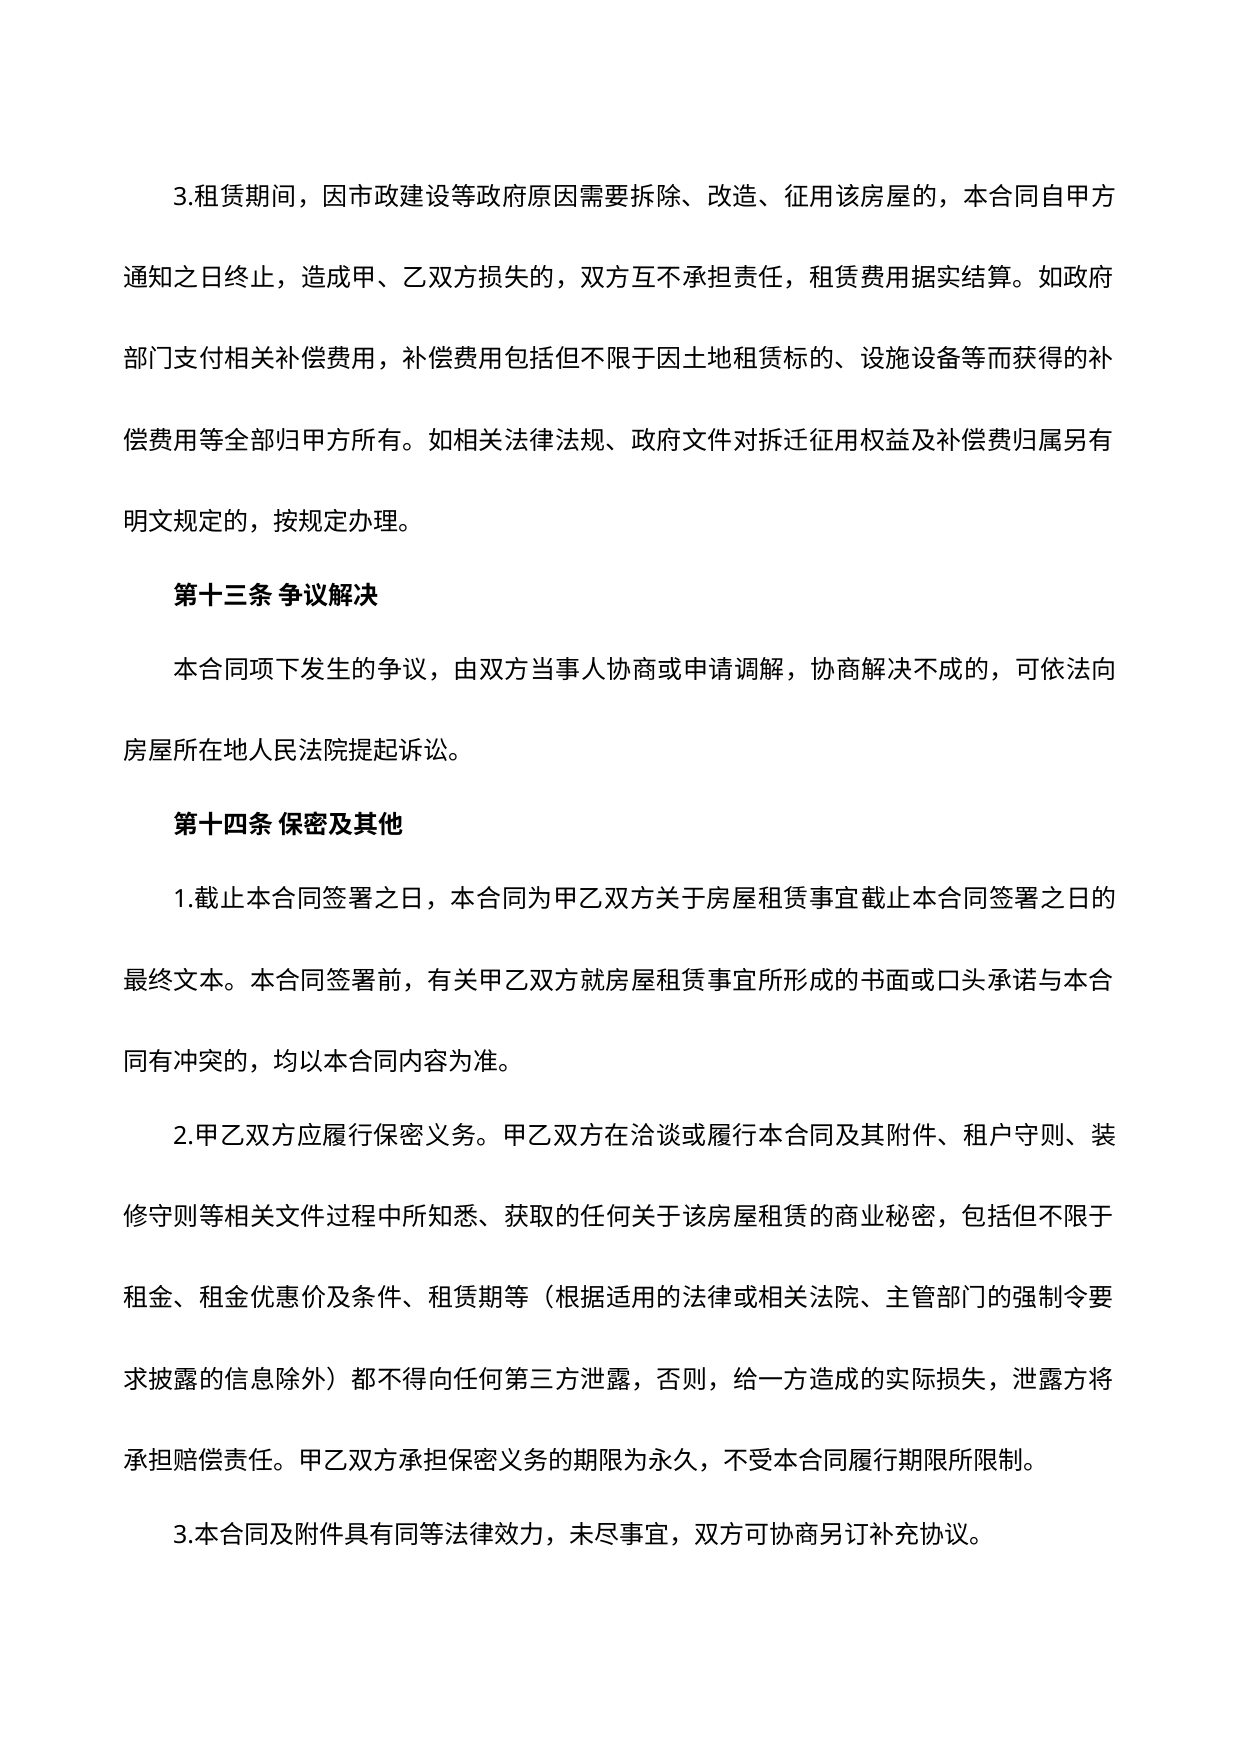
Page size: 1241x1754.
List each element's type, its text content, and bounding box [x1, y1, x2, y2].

text 3.本合同及附件具有同等法律效力，未尽事宜，双方可协商另订补充协议。 [123, 1500, 1117, 1565]
text 第十三条 争议解决 [123, 561, 1117, 626]
text 3.租赁期间，因市政建设等政府原因需要拆除、改造、征用该房屋的，本合同自甲方通知之日终止，造成甲、乙双方损失的，双方互不承担责任，租赁费用据实结算。如政府部门支付相关补偿费用，补偿费用包括但不限于因土地租赁标的、设施设备等而获得的补偿费用等全部归甲方所有。如相关法律法规、政府文件对拆迁征用权益及补偿费归属另有明文规定的，按规定办理。 [123, 162, 1117, 552]
text 本合同项下发生的争议，由双方当事人协商或申请调解，协商解决不成的，可依法向房屋所在地人民法院提起诉讼。 [123, 635, 1117, 781]
text 第十四条 保密及其他 [123, 790, 1117, 855]
text 1.截止本合同签署之日，本合同为甲乙双方关于房屋租赁事宜截止本合同签署之日的最终文本。本合同签署前，有关甲乙双方就房屋租赁事宜所形成的书面或口头承诺与本合同有冲突的，均以本合同内容为准。 [123, 864, 1117, 1092]
text 2.甲乙双方应履行保密义务。甲乙双方在洽谈或履行本合同及其附件、租户守则、装修守则等相关文件过程中所知悉、获取的任何关于该房屋租赁的商业秘密，包括但不限于租金、租金优惠价及条件、租赁期等（根据适用的法律或相关法院、主管部门的强制令要求披露的信息除外）都不得向任何第三方泄露，否则，给一方造成的实际损失，泄露方将承担赔偿责任。甲乙双方承担保密义务的期限为永久，不受本合同履行期限所限制。 [123, 1101, 1117, 1491]
